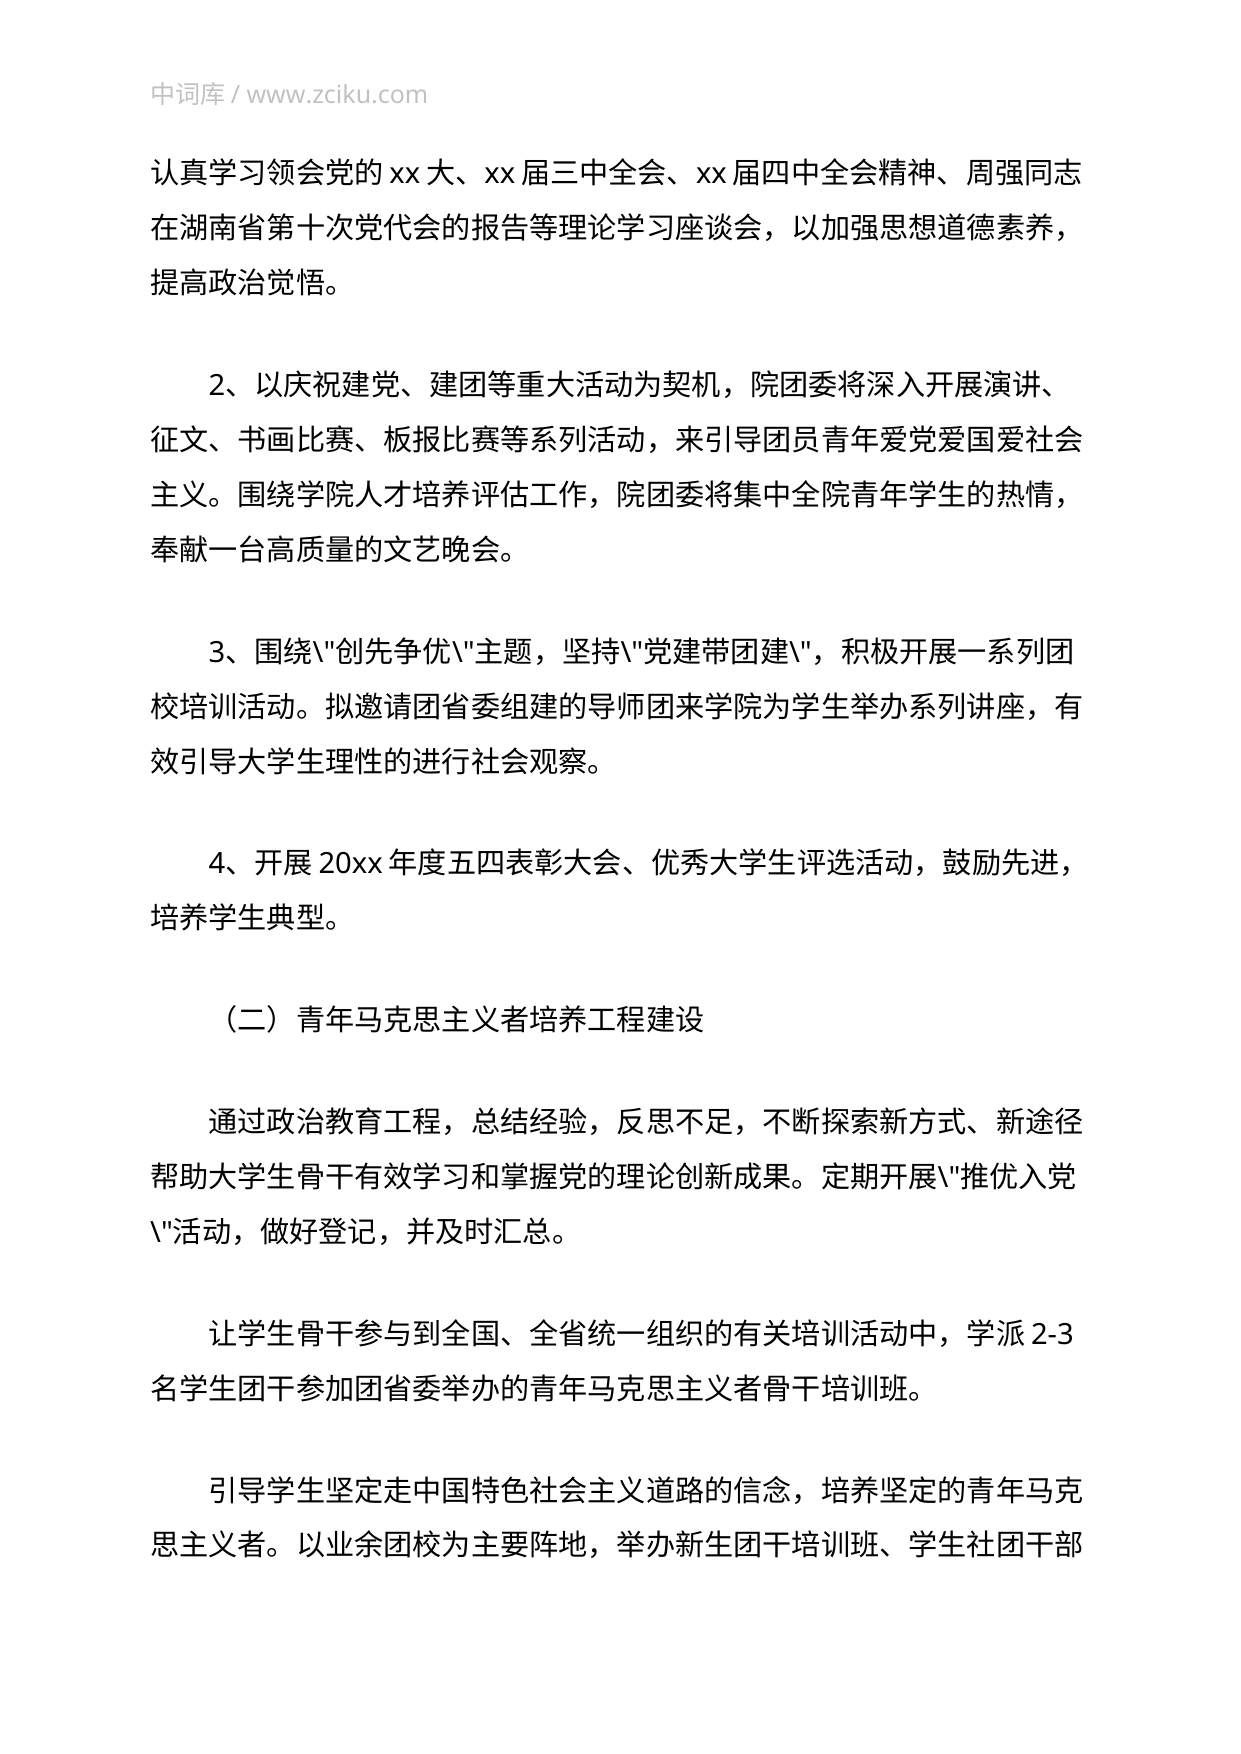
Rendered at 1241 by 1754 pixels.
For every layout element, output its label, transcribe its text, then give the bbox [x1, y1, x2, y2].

text 4、开展20xx年度五四表彰大会、优秀大学生评选活动，鼓励先进，培养学生典型。 [150, 840, 1090, 937]
text 2、以庆祝建党、建团等重大活动为契机，院团委将深入开展演讲、征文、书画比赛、板报比赛等系列活动，来引导团员青年爱党爱国爱社会主义。围绕学院人才培养评估工作，院团委将集中全院青年学生的热情，奉献一台高质量的文艺晚会。 [150, 362, 1090, 569]
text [150, 150, 1090, 302]
text 通过政治教育工程，总结经验，反思不足，不断探索新方式、新途径帮助大学生骨干有效学习和掌握党的理论创新成果。定期开展\"推优入党\"活动，做好登记，并及时汇总。 [150, 1098, 1090, 1251]
text 3、围绕\"创先争优\"主题，坚持\"党建带团建\"，积极开展一系列团校培训活动。拟邀请团省委组建的导师团来学院为学生举办系列讲座，有效引导大学生理性的进行社会观察。 [150, 628, 1090, 780]
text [150, 1467, 1090, 1564]
text 让学生骨干参与到全国、全省统一组织的有关培训活动中，学派2-3名学生团干参加团省委举办的青年马克思主义者骨干培训班。 [150, 1310, 1090, 1408]
text （二）青年马克思主义者培养工程建设 [150, 997, 1090, 1039]
